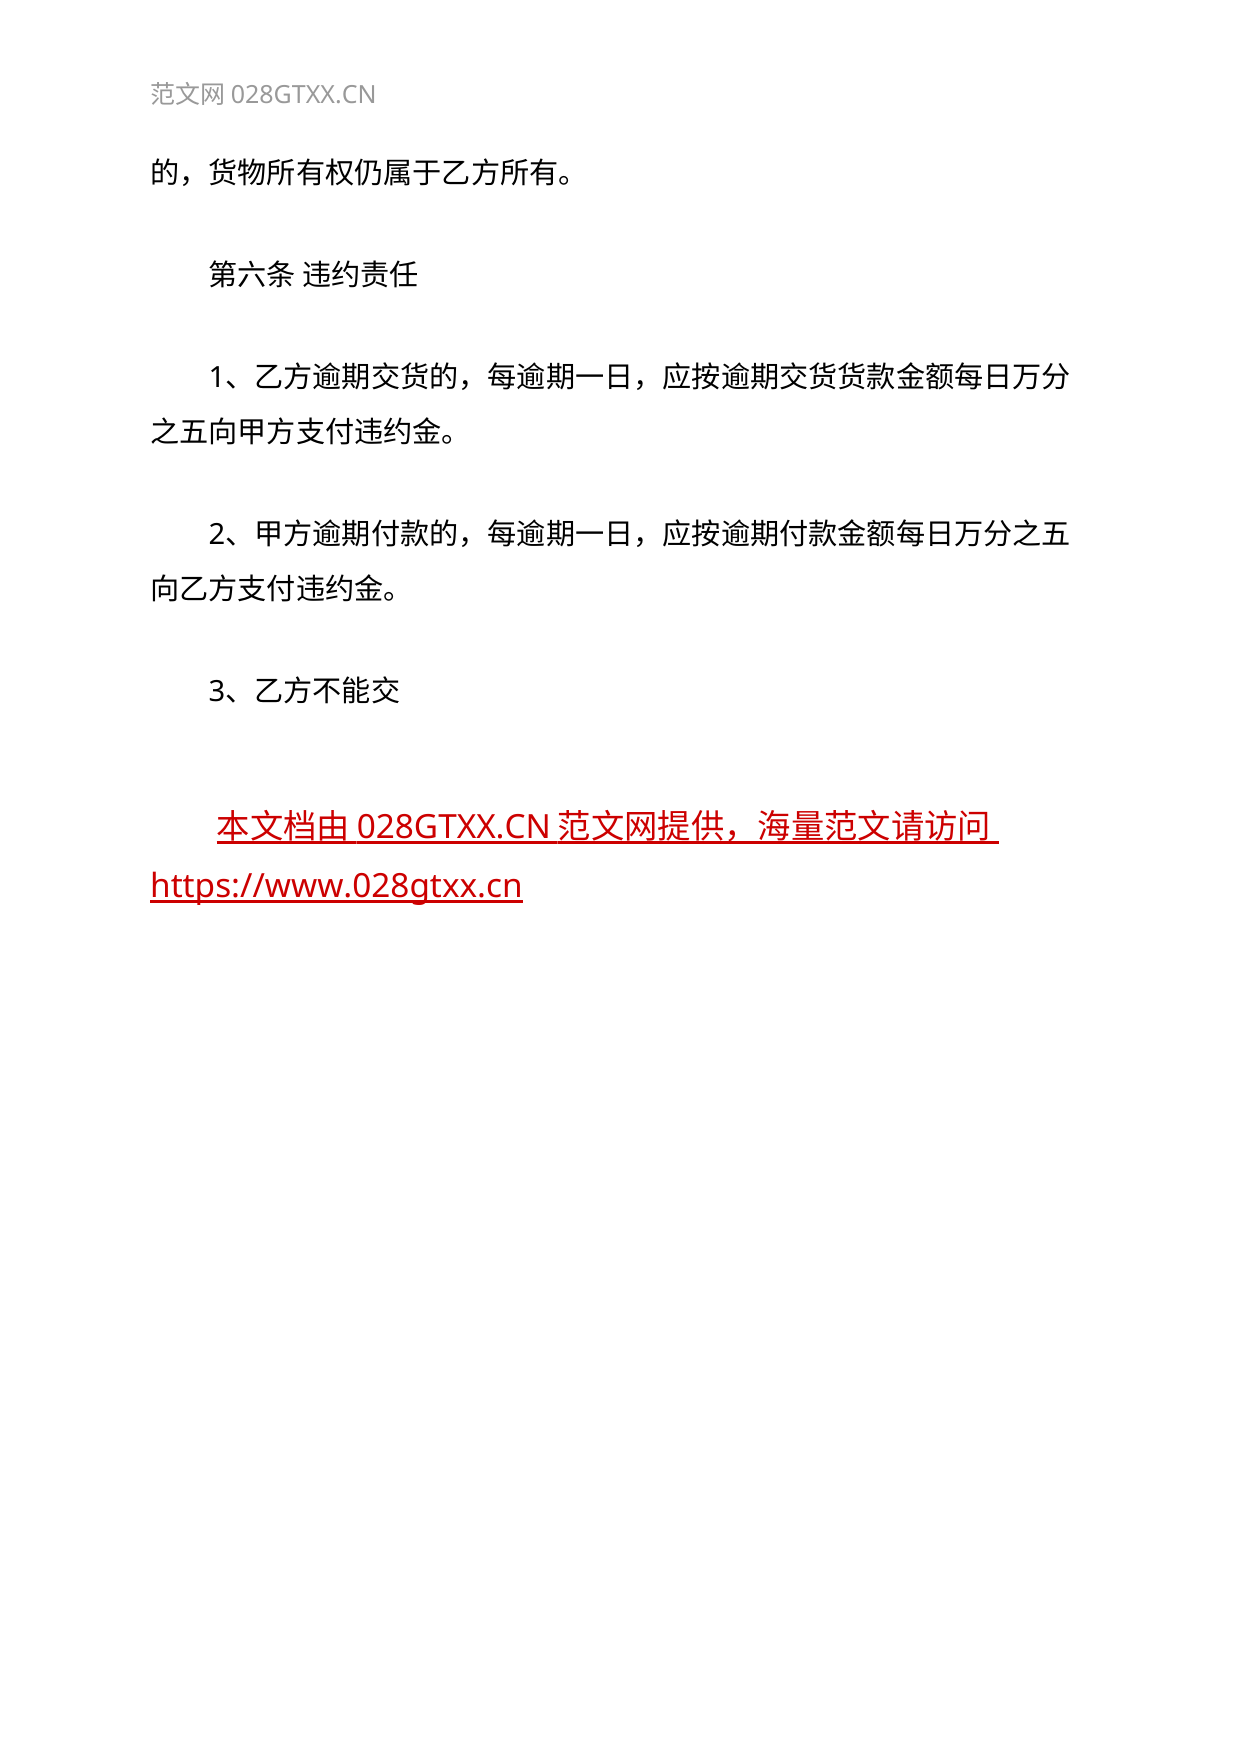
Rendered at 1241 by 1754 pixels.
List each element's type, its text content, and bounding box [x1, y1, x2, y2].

text 1、乙方逾期交货的，每逾期一日，应按逾期交货货款金额每日万分之五向甲方支付违约金。 [150, 353, 1090, 451]
text 本文档由028GTXX.CN范文网提供，海量范文请访问 https://www.028gtxx.cn [150, 800, 1090, 908]
text 第六条 违约责任 [150, 252, 1090, 294]
text 3、乙方不能交 [150, 667, 1090, 709]
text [150, 150, 1090, 192]
text 2、甲方逾期付款的，每逾期一日，应按逾期付款金额每日万分之五向乙方支付违约金。 [150, 510, 1090, 608]
